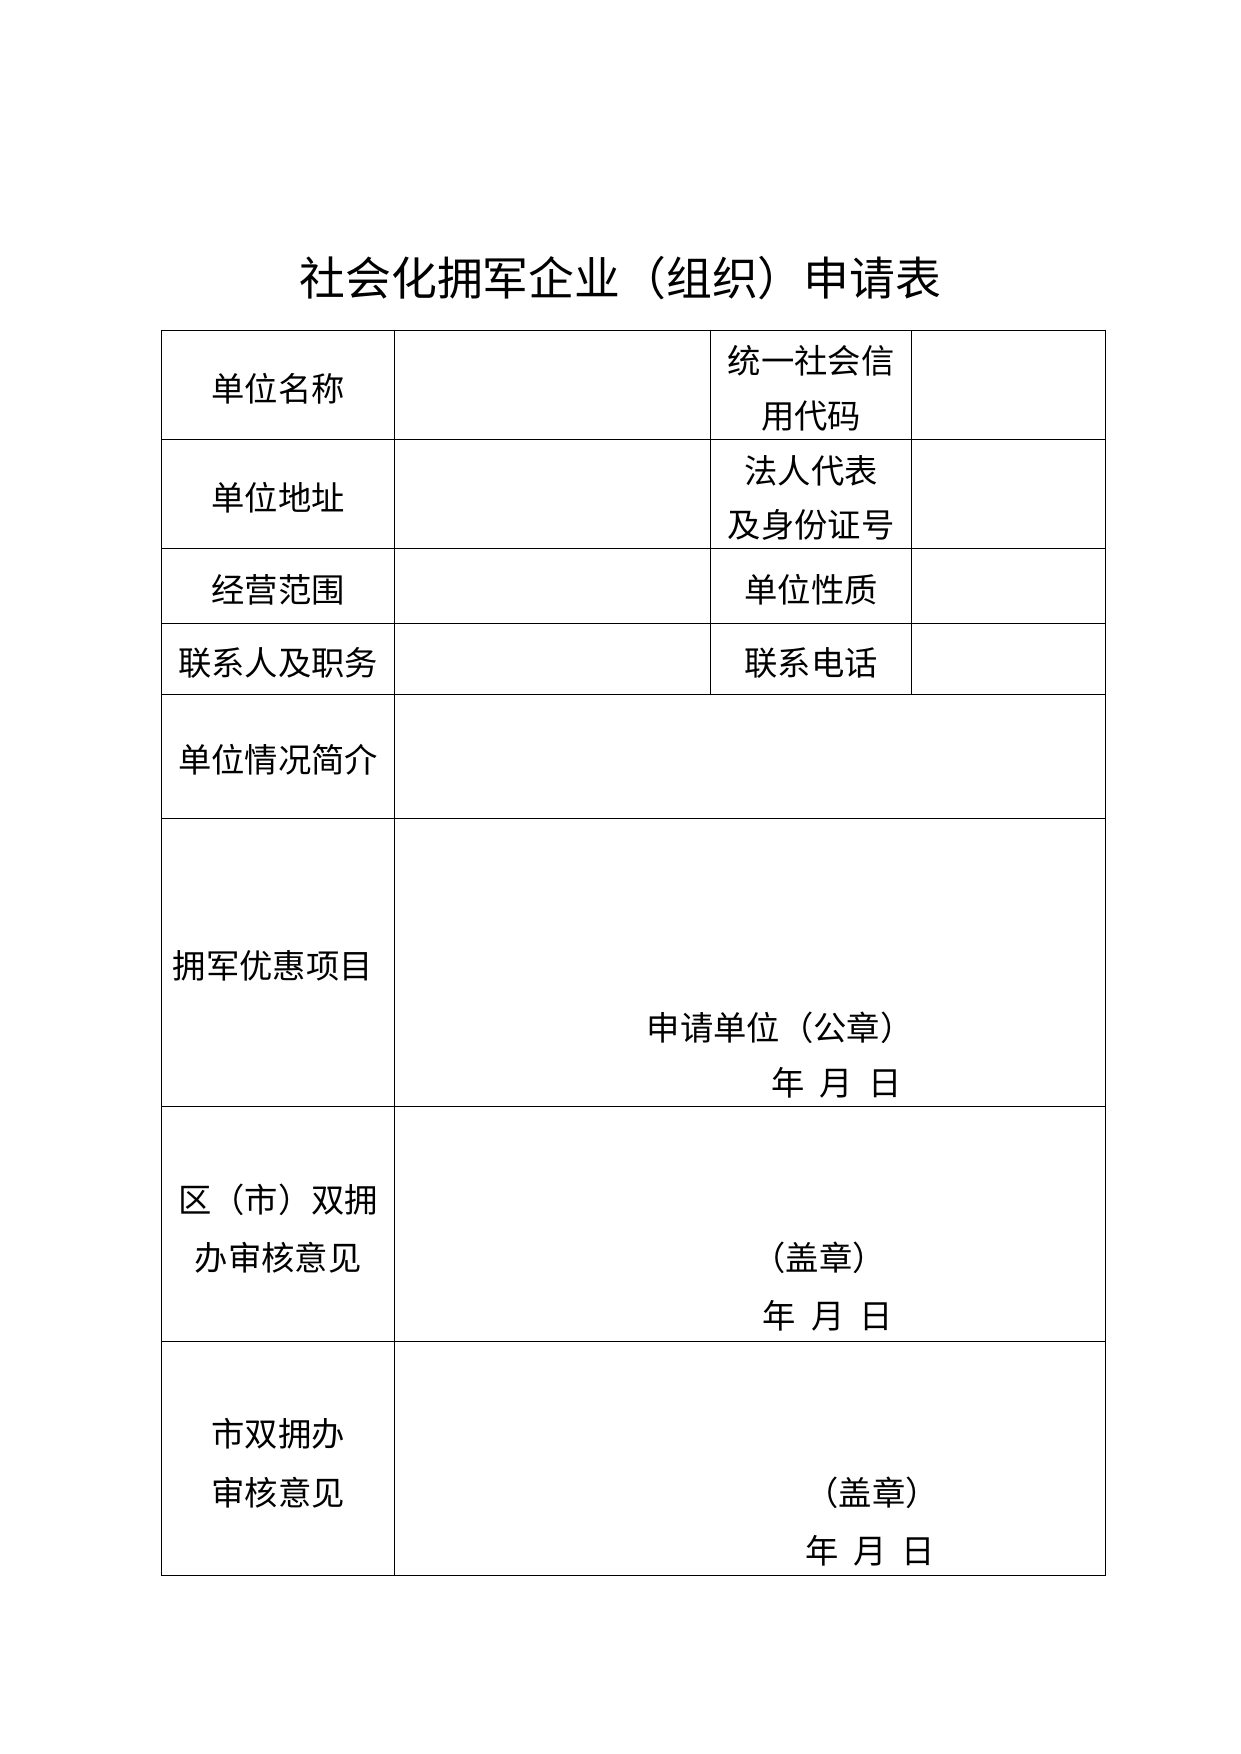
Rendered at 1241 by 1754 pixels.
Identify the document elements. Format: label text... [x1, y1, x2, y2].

table_cell 市双拥办 审核意见 [162, 1342, 394, 1575]
table_cell 联系人及职务 [162, 624, 394, 694]
table_cell [395, 624, 710, 694]
table_header [912, 331, 1105, 439]
table_cell 申请单位（公章） 年 月 日 [395, 819, 1105, 1106]
table_cell 联系电话 [711, 624, 911, 694]
table_cell 拥军优惠项目 [162, 819, 394, 1106]
table_header [395, 331, 710, 439]
table_cell [912, 440, 1105, 548]
table_cell 法人代表 及身份证号 [711, 440, 911, 548]
table_cell [395, 440, 710, 548]
table_cell [395, 549, 710, 623]
table_cell 单位地址 [162, 440, 394, 548]
table_cell 经营范围 [162, 549, 394, 623]
table_header 统一社会信用代码 [711, 331, 911, 439]
table_cell 单位性质 [711, 549, 911, 623]
text 社会化拥军企业（组织）申请表 [187, 227, 1053, 324]
table_cell （盖章） 年 月 日 [395, 1107, 1105, 1341]
table_cell （盖章） 年 月 日 [395, 1342, 1105, 1575]
table_cell 单位情况简介 [162, 695, 394, 818]
table_cell [912, 624, 1105, 694]
table_cell [912, 549, 1105, 623]
table_cell [395, 695, 1105, 818]
table_cell 区（市）双拥办审核意见 [162, 1107, 394, 1341]
table_header 单位名称 [162, 331, 394, 439]
